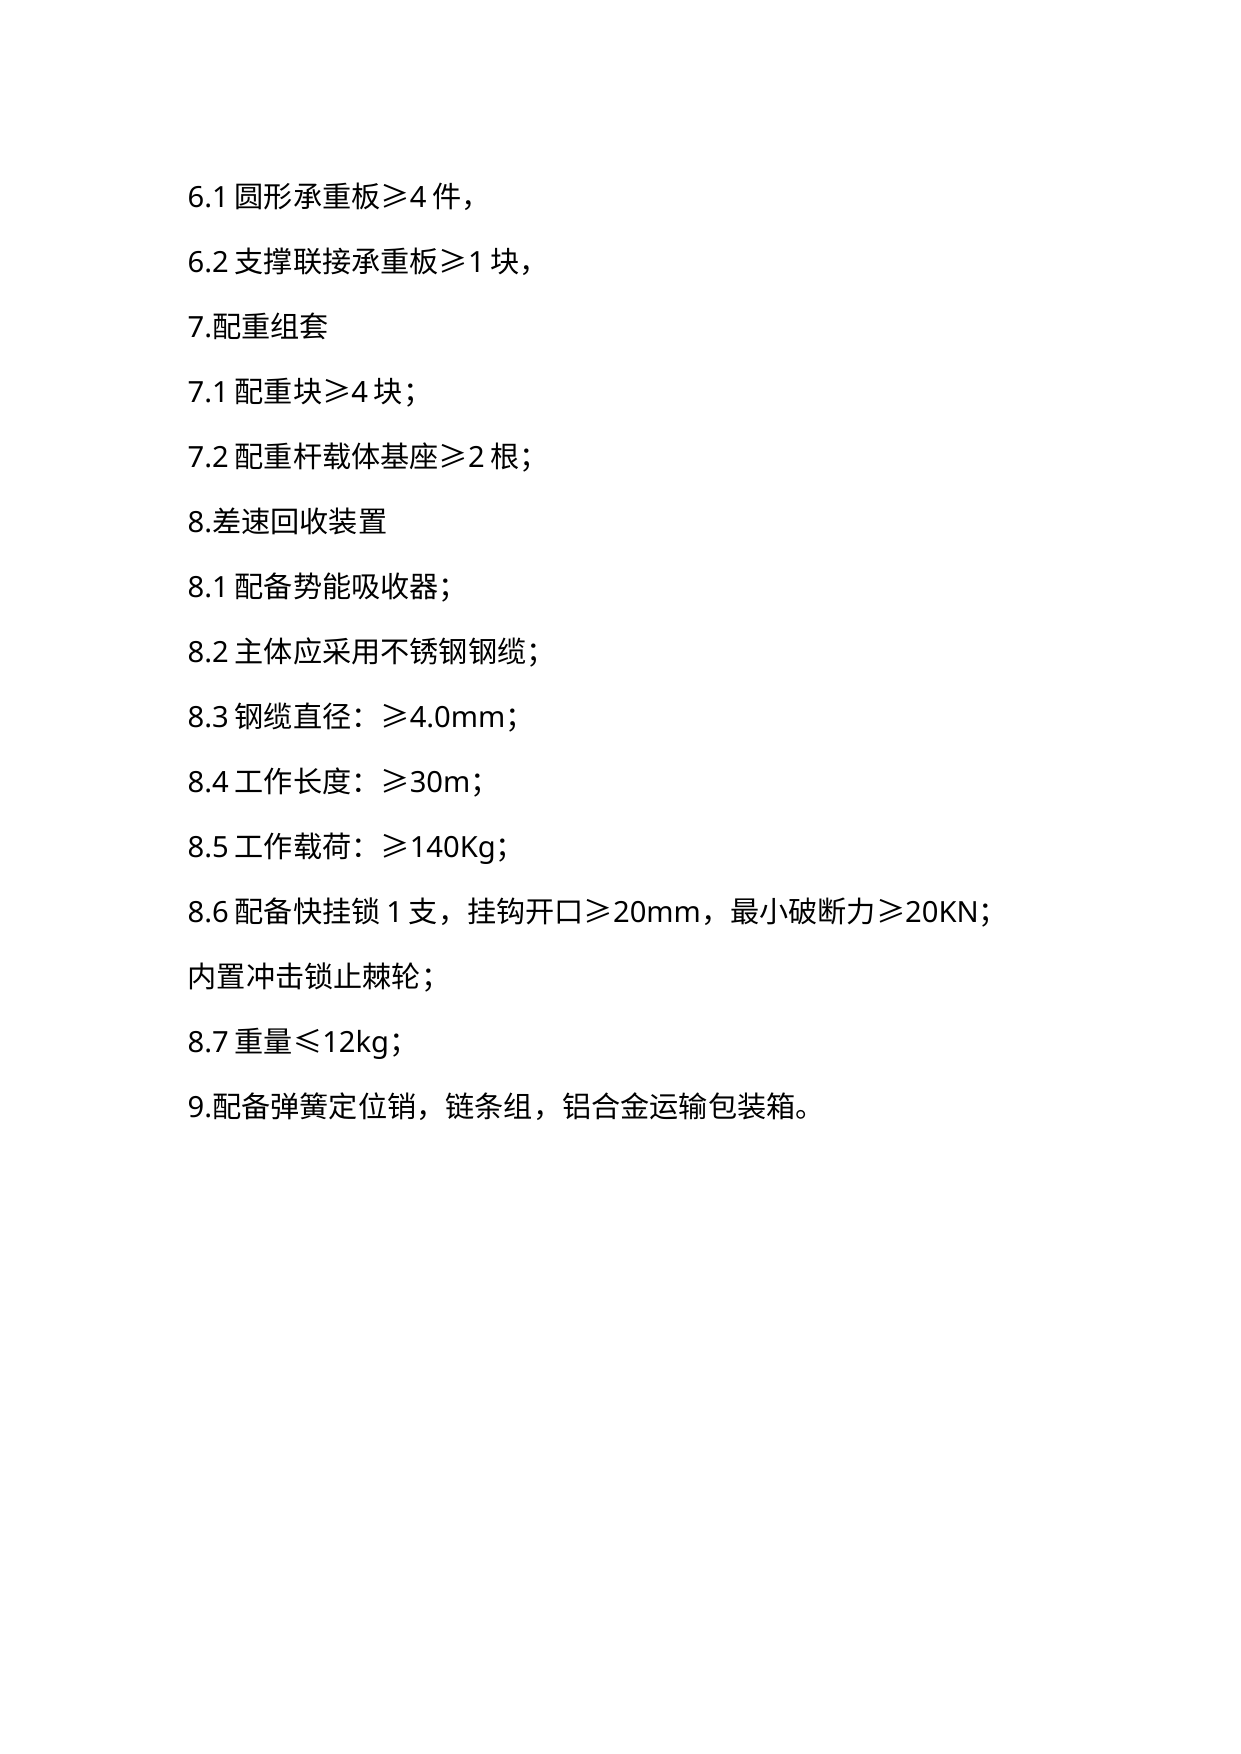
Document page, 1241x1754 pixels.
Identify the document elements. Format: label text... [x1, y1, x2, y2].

list 8.2主体应采用不锈钢钢缆； [187, 617, 1053, 682]
list 内置冲击锁止棘轮； [187, 942, 1053, 1007]
list 7.2配重杆载体基座≥2根； 8.差速回收装置 [187, 422, 1053, 552]
list 8.7重量≤12kg； 9.配备弹簧定位销，链条组，铝合金运输包装箱。 [187, 1007, 1053, 1169]
list 7.配重组套 [187, 292, 1053, 357]
list 8.1配备势能吸收器； [187, 552, 1053, 617]
list 8.3钢缆直径：≥4.0mm； [187, 682, 1053, 747]
list 6.2支撑联接承重板≥1块， [187, 227, 1053, 292]
list 6.1圆形承重板≥4件， [187, 162, 1053, 227]
list 8.4工作长度：≥30m； [187, 747, 1053, 812]
list 8.6配备快挂锁1支，挂钩开口≥20mm，最小破断力≥20KN； [187, 877, 1053, 942]
list 7.1配重块≥4块； [187, 357, 1053, 422]
list 8.5工作载荷：≥140Kg； [187, 812, 1053, 877]
